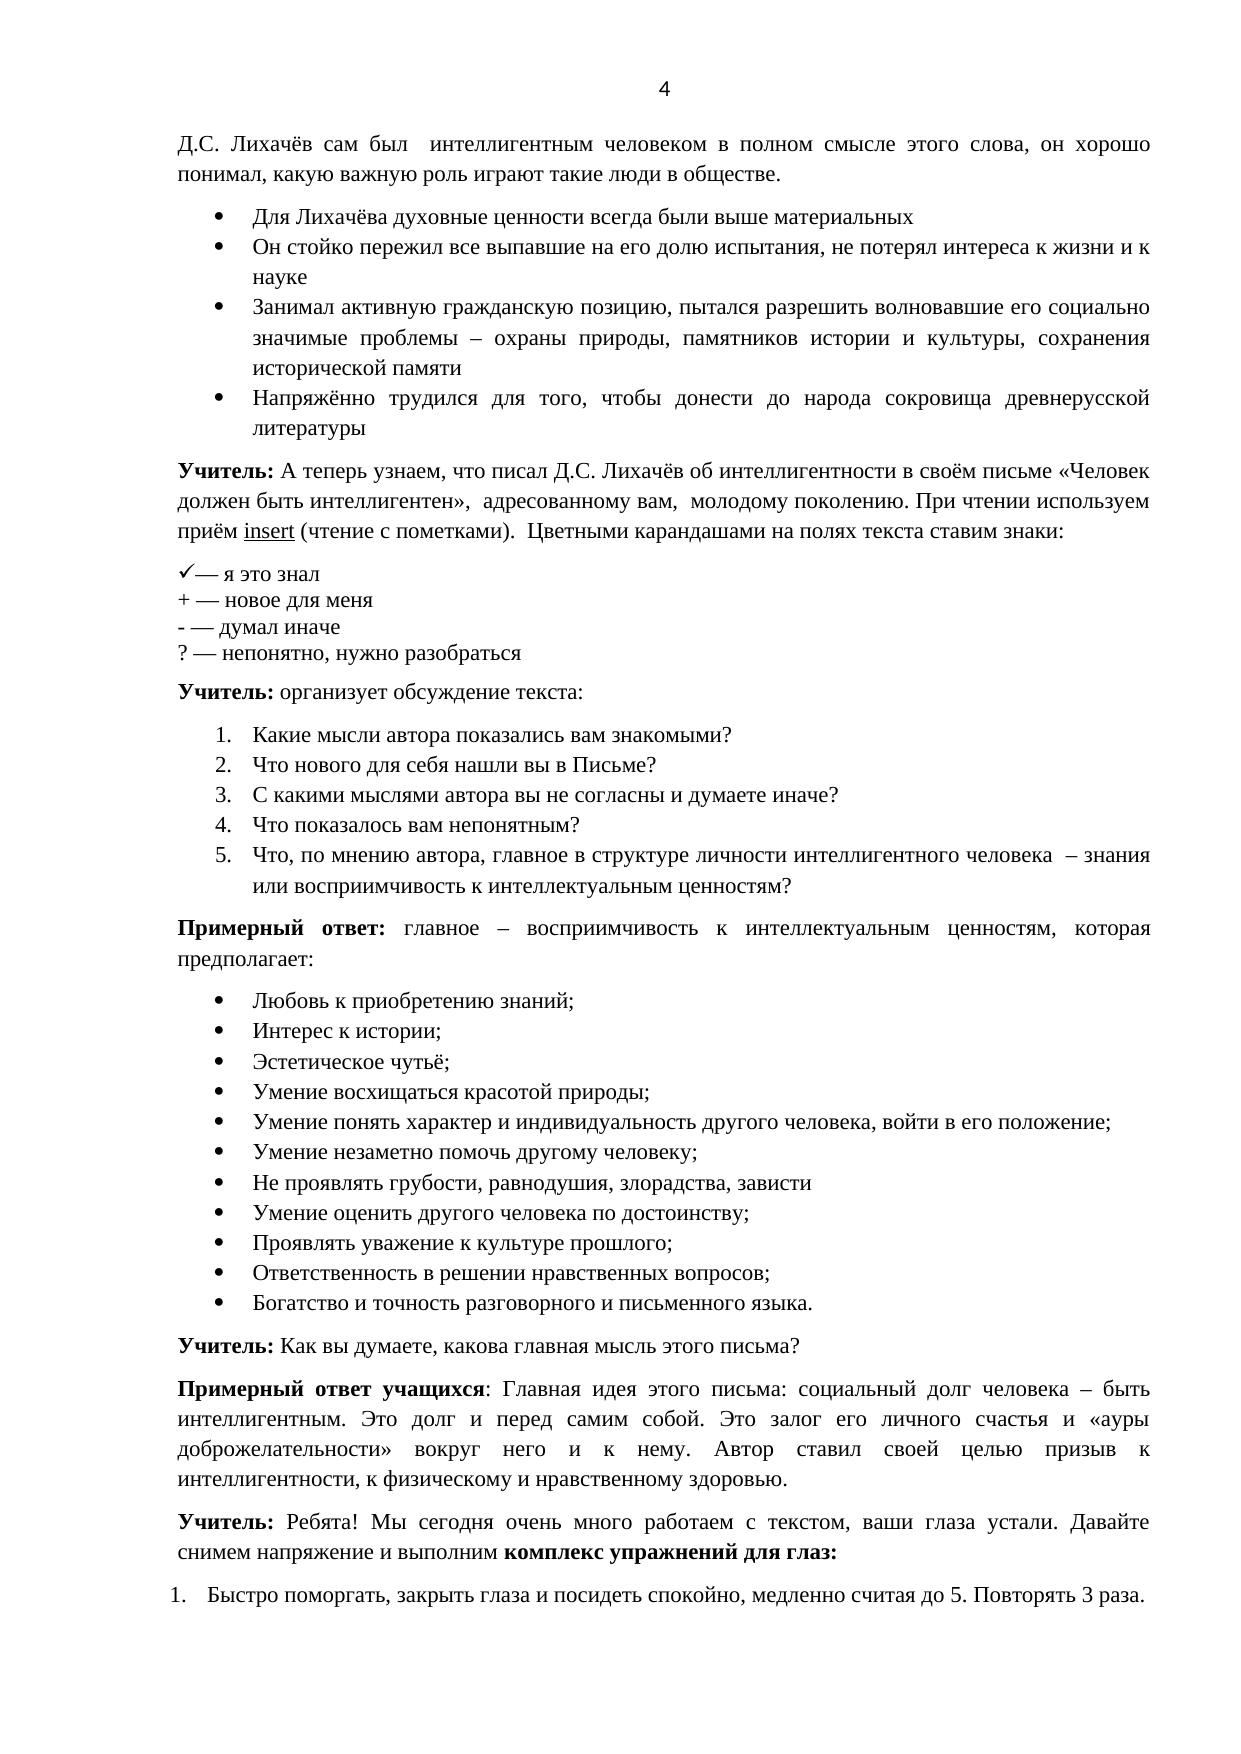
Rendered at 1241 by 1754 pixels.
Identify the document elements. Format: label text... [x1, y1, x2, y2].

list Проявлять уважение к культуре прошлого; [215, 1229, 1152, 1255]
list Умение незаметно помочь другому человеку; [215, 1138, 1152, 1165]
list Какие мысли автора показались вам знакомыми? [215, 721, 1152, 747]
list Умение восхищаться красотой природы; [215, 1078, 1152, 1104]
list Ответственность в решении нравственных вопросов; [215, 1259, 1152, 1286]
list Напряжённо трудился для того, чтобы донести до народа сокровища древнерусской литературы [215, 384, 1152, 441]
list Любовь к приобретению знаний; [215, 987, 1152, 1014]
list Быстро поморгать, закрыть глаза и посидеть спокойно, медленно считая до 5. Повторять 3 раза. [169, 1581, 1152, 1607]
list Что, по мнению автора, главное в структуре личности интеллигентного человека – знания или восприимчивость к интеллектуальным ценностям? [215, 841, 1152, 898]
list Умение понять характер и индивидуальность другого человека, войти в его положение; [215, 1108, 1152, 1134]
text - — думал иначе [177, 613, 1152, 639]
text + — новое для меня [177, 586, 1152, 613]
text Учитель: Как вы думаете, какова главная мысль этого письма? [177, 1332, 1152, 1358]
list Что нового для себя нашли вы в Письме? [215, 751, 1152, 777]
text Примерный ответ: главное – восприимчивость к интеллектуальным ценностям, которая предполагает: [177, 914, 1152, 971]
list Занимал активную гражданскую позицию, пытался разрешить волновавшие его социально значимые проблемы – охраны природы, памятников истории и культуры, сохранения исторической памяти [215, 293, 1152, 380]
text — я это знал [177, 560, 1152, 586]
text Учитель: организует обсуждение текста: [177, 678, 1152, 704]
list Он стойко пережил все выпавшие на его долю испытания, не потерял интереса к жизни и к науке [215, 233, 1152, 289]
text Учитель: А теперь узнаем, что писал Д.С. Лихачёв об интеллигентности в своём письме «Человек должен быть интеллигентен», адресованному вам, молодому поколению. При чтении используем приём insert (чтение с пометками). Цветными карандашами на полях текста ставим знаки: [177, 457, 1152, 544]
list Эстетическое чутьё; [215, 1048, 1152, 1074]
text Учитель: Ребята! Мы сегодня очень много работаем с текстом, ваши глаза устали. Давайте снимем напряжение и выполним комплекс упражнений для глаз: [177, 1508, 1152, 1565]
text Примерный ответ учащихся: Главная идея этого письма: социальный долг человека – быть интеллигентным. Это долг и перед самим собой. Это залог его личного счастья и «ауры доброжелательности» вокруг него и к нему. Автор ставил своей целью призыв к интеллигентности, к физическому и нравственному здоровью. [177, 1375, 1152, 1492]
list Не проявлять грубости, равнодушия, злорадства, зависти [215, 1168, 1152, 1195]
list Для Лихачёва духовные ценности всегда были выше материальных [215, 203, 1152, 229]
list Интерес к истории; [215, 1017, 1152, 1044]
list Богатство и точность разговорного и письменного языка. [215, 1289, 1152, 1316]
list Умение оценить другого человека по достоинству; [215, 1199, 1152, 1225]
list С какими мыслями автора вы не согласны и думаете иначе? [215, 781, 1152, 807]
text ? — непонятно, нужно разобраться [177, 639, 1152, 665]
text Д.С. Лихачёв сам был интеллигентным человеком в полном смысле этого слова, он хорошо понимал, какую важную роль играют такие люди в обществе. [177, 130, 1152, 186]
list Что показалось вам непонятным? [215, 811, 1152, 838]
